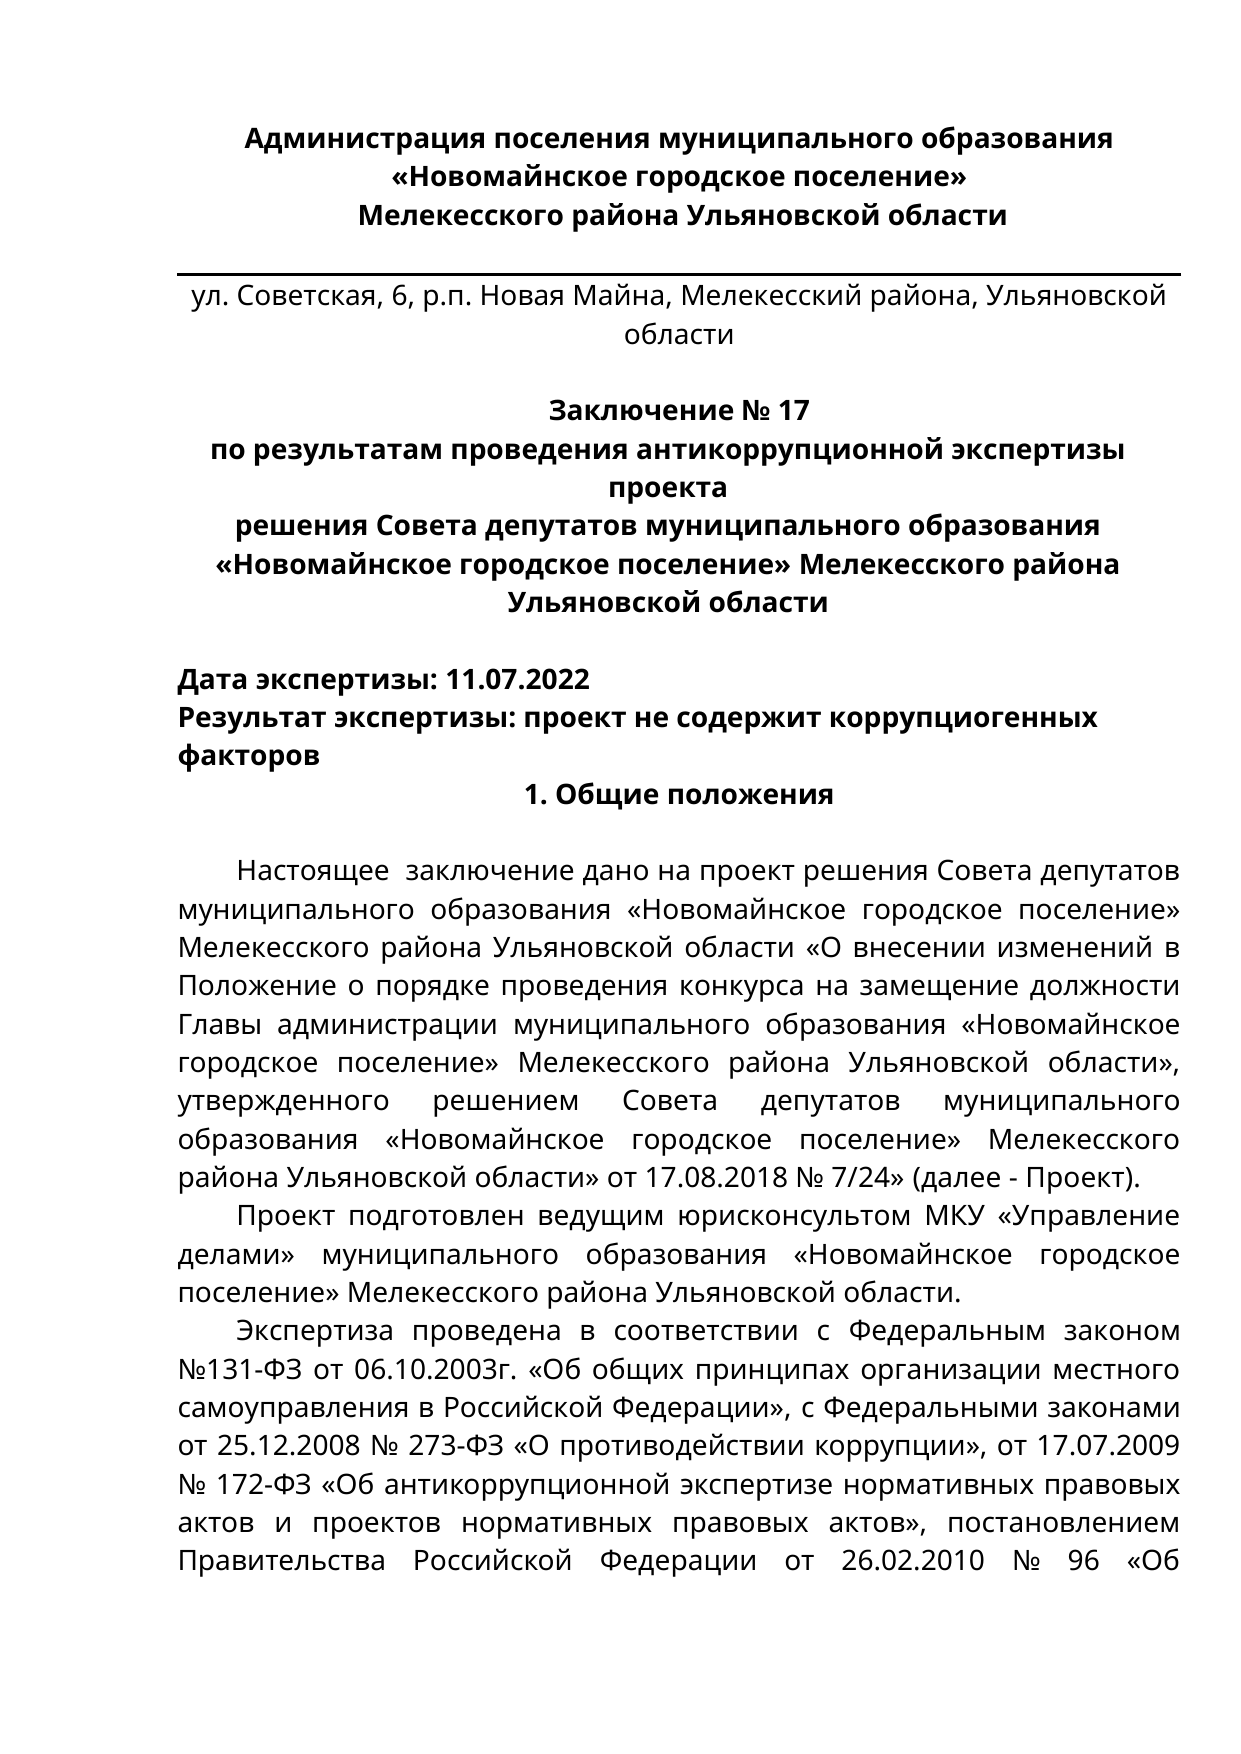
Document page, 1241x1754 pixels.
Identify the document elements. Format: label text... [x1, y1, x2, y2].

text Дата экспертизы: 11.07.2022 [177, 659, 1181, 697]
text Мелекесского района Ульяновской области [177, 195, 1181, 233]
title Настоящее заключение дано на проект решения Совета депутатов муниципального образования «Новомайнское городское поселение» Мелекесского района Ульяновской области «О внесении изменений в Положение о порядке проведения конкурса на замещение должности Главы администрации муниципального образования «Новомайнское городское поселение» Мелекесского района Ульяновской области», утвержденного решением Совета депутатов муниципального образования «Новомайнское городское поселение» Мелекесского района Ульяновской области» от 17.08.2018 № 7/24» (далее - Проект). [177, 851, 1181, 1196]
text «Новомайнское городское поселение» [177, 156, 1181, 195]
text ул. Советская, 6, р.п. Новая Майна, Мелекесский района, Ульяновской области [177, 276, 1181, 352]
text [177, 1311, 1181, 1579]
text «Новомайнское городское поселение» Мелекесского района [177, 544, 1159, 582]
text Результат экспертизы: проект не содержит коррупциогенных факторов [177, 697, 1181, 774]
text Администрация поселения муниципального образования [177, 118, 1181, 156]
text 1. Общие положения [177, 774, 1181, 812]
text решения Совета депутатов муниципального образования [177, 506, 1159, 544]
text Проект подготовлен ведущим юрисконсультом МКУ «Управление делами» муниципального образования «Новомайнское городское поселение» Мелекесского района Ульяновской области. [177, 1196, 1181, 1311]
text Заключение № 17 [177, 391, 1181, 429]
text Ульяновской области [177, 582, 1159, 621]
text по результатам проведения антикоррупционной экспертизы проекта [177, 429, 1159, 506]
